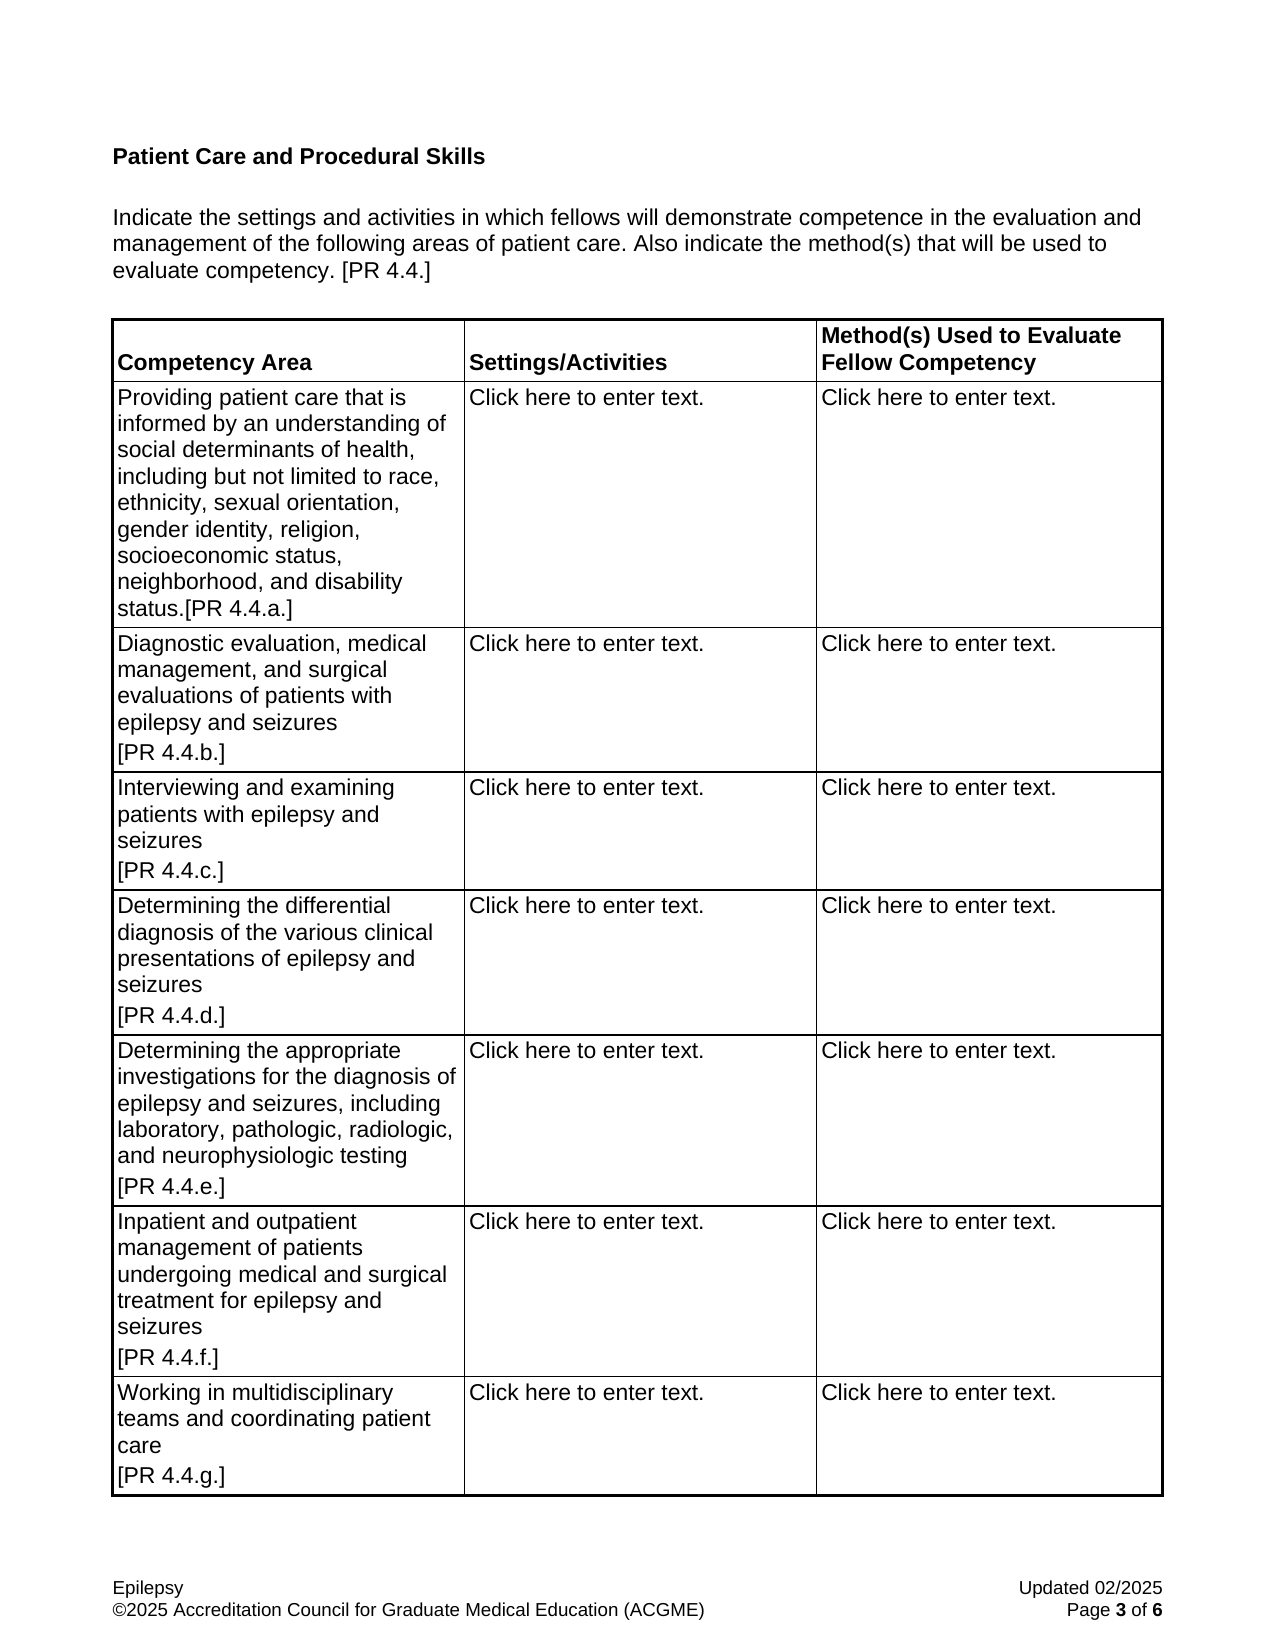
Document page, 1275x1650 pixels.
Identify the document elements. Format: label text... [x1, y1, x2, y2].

text Indicate the settings and activities in which fellows will demonstrate competence in the evaluation and management of the following areas of patient care. Also indicate the method(s) that will be used to evaluate competency. [PR 4.4.] [112, 204, 1162, 283]
table_cell Determining the appropriate investigations for the diagnosis of epilepsy and seizures, including laboratory, pathologic, radiologic, and neurophysiologic testing [PR 4.4.e.] [114, 1036, 464, 1205]
table_cell Diagnostic evaluation, medical management, and surgical evaluations of patients with epilepsy and seizures [PR 4.4.b.] [114, 628, 464, 771]
table_cell Inpatient and outpatient management of patients undergoing medical and surgical treatment for epilepsy and seizures [PR 4.4.f.] [114, 1207, 464, 1376]
table_cell Providing patient care that is informed by an understanding of social determinants of health, including but not limited to race, ethnicity, sexual orientation, gender identity, religion, socioeconomic status, neighborhood, and disability status.[PR 4.4.a.] [114, 382, 464, 627]
text Patient Care and Procedural Skills [112, 143, 1162, 169]
table_cell Determining the differential diagnosis of the various clinical presentations of epilepsy and seizures [PR 4.4.d.] [114, 891, 464, 1034]
table_cell Interviewing and examining patients with epilepsy and seizures [PR 4.4.c.] [114, 773, 464, 889]
table_header Competency Area [114, 321, 464, 381]
table_header Method(s) Used to Evaluate Fellow Competency [817, 321, 1161, 381]
table_header Settings/Activities [465, 321, 816, 381]
table_cell Working in multidisciplinary teams and coordinating patient care [PR 4.4.g.] [114, 1377, 464, 1494]
